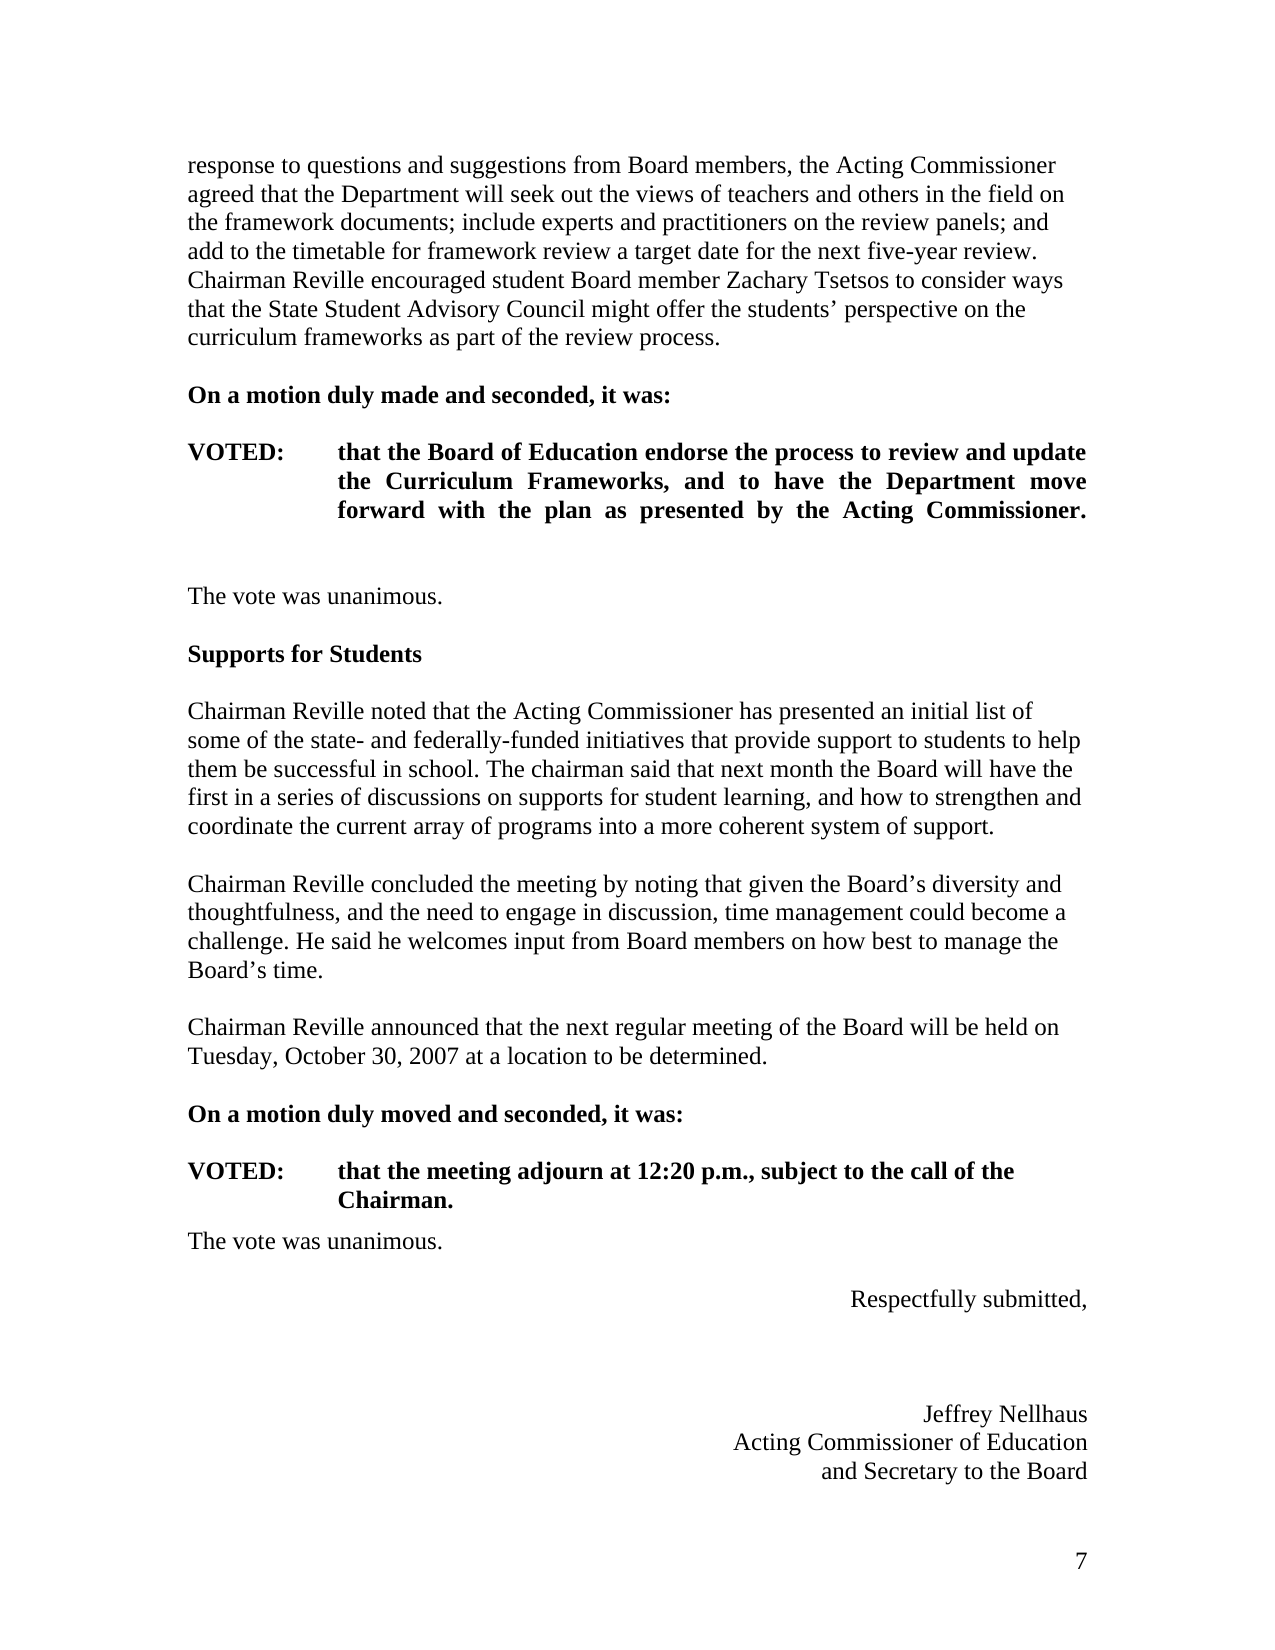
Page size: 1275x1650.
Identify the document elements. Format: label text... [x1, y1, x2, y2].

text Chairman Reville noted that the Acting Commissioner has presented an initial list of some of the state- and federally-funded initiatives that provide support to students to help them be successful in school. The chairman said that next month the Board will have the first in a series of discussions on supports for student learning, and how to strengthen and coordinate the current array of programs into a more coherent system of support. [187, 696, 1087, 840]
text Chairman Reville concluded the meeting by noting that given the Board’s diversity and thoughtfulness, and the need to engage in discussion, time management could become a challenge. He said he welcomes input from Board members on how best to manage the Board’s time. [187, 869, 1087, 984]
text and Secretary to the Board [187, 1456, 1087, 1485]
text VOTED: that the Board of Education endorse the process to review and update the Curriculum Frameworks, and to have the Department move forward with the plan as presented by the Acting Commissioner. [187, 437, 1087, 552]
text On a motion duly made and seconded, it was: [187, 380, 1087, 409]
subtitle Supports for Students [187, 639, 1087, 667]
text The vote was unanimous. [187, 1226, 1087, 1255]
text VOTED: that the meeting adjourn at 12:20 p.m., subject to the call of the Chairman. [187, 1156, 1087, 1214]
text On a motion duly moved and seconded, it was: [187, 1099, 1087, 1127]
text Jeffrey Nellhaus [187, 1399, 1087, 1427]
text The vote was unanimous. [187, 581, 1087, 610]
text Respectfully submitted, [187, 1284, 1087, 1312]
text Chairman Reville announced that the next regular meeting of the Board will be held on Tuesday, October 30, 2007 at a location to be determined. [187, 1012, 1087, 1070]
text Acting Commissioner of Education [187, 1427, 1087, 1456]
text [187, 150, 1087, 351]
